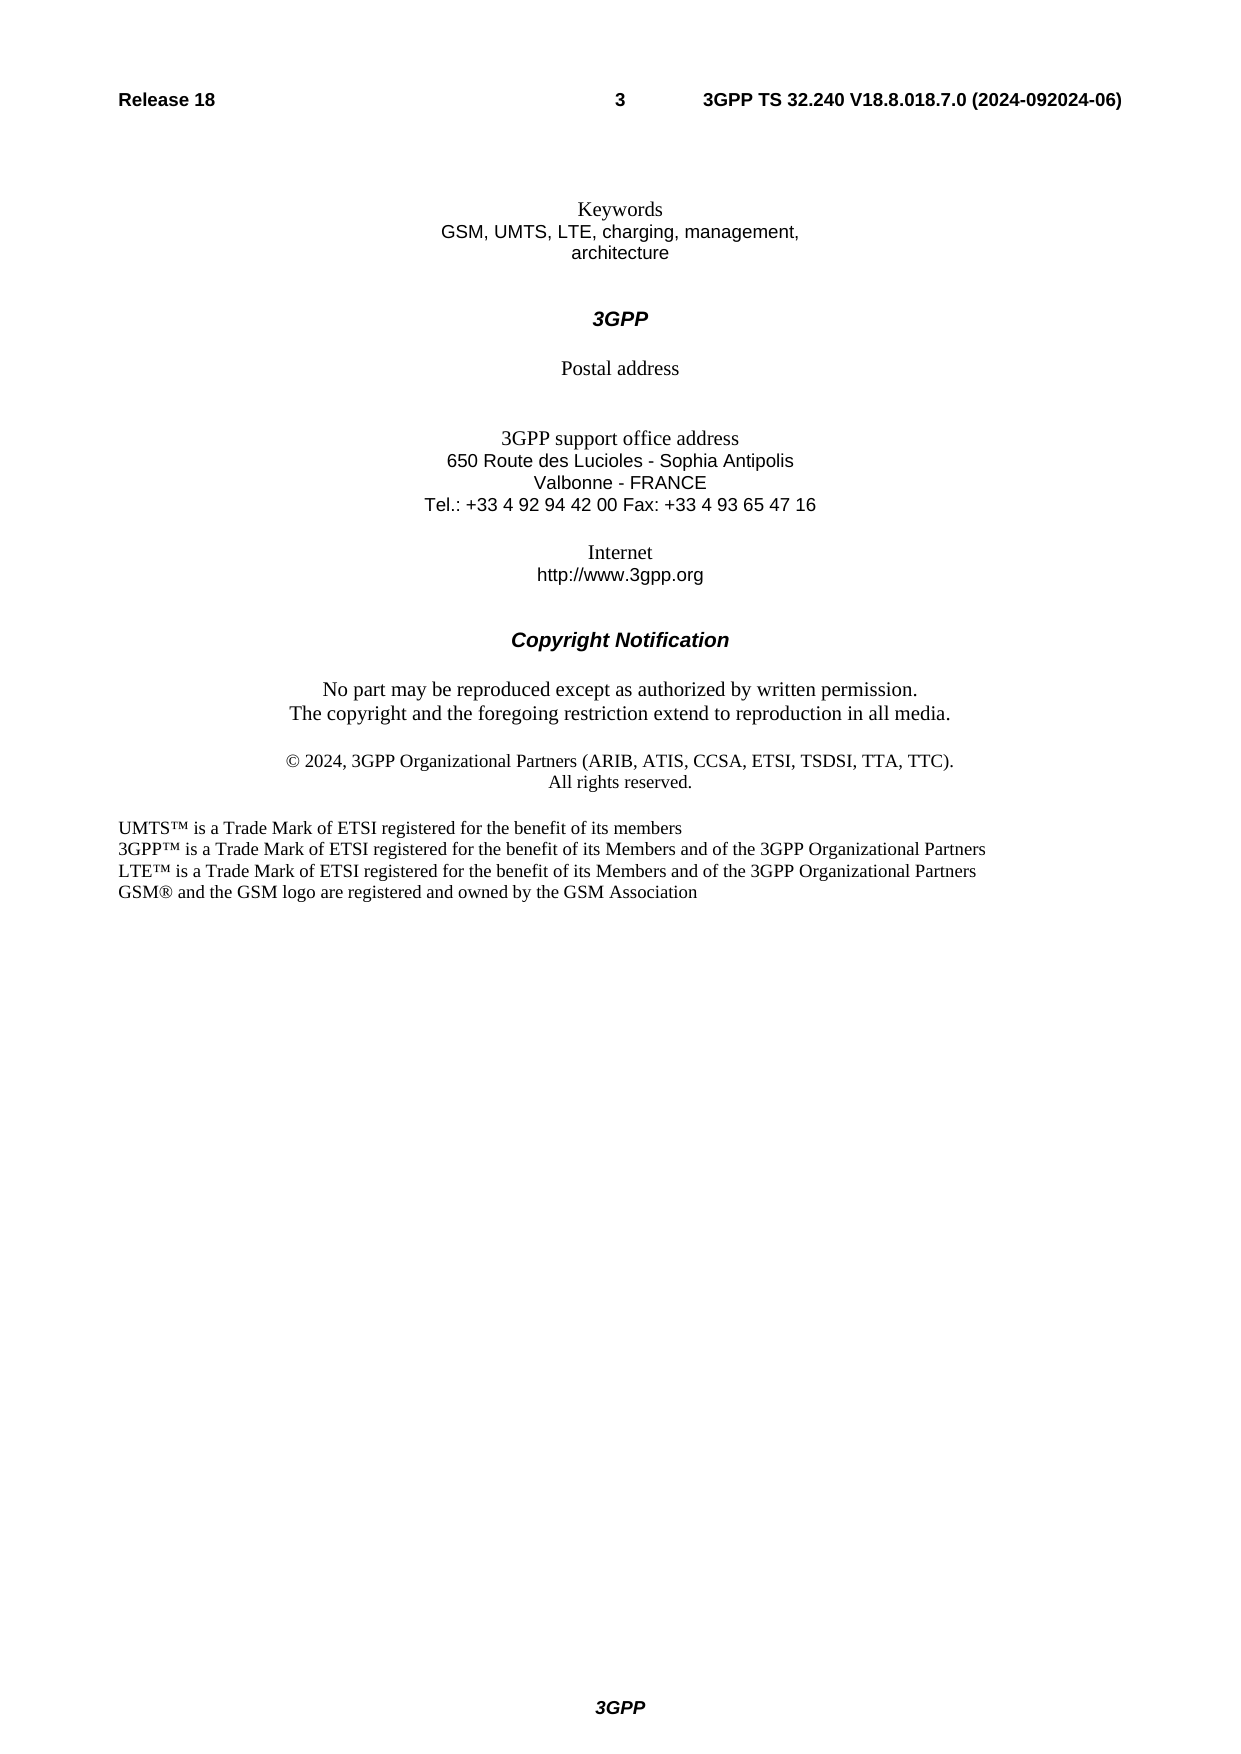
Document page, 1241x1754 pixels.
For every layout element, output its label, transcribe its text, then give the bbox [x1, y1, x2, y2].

text Keywords [413, 197, 827, 221]
text Postal address [413, 356, 827, 379]
text © 2024, 3GPP Organizational Partners (ARIB, ATIS, CCSA, ETSI, TSDSI, TTA, TTC). [118, 749, 1122, 771]
text 3GPP support office address [413, 426, 827, 450]
text 650 Route des Lucioles - Sophia Antipolis [413, 450, 827, 472]
text Copyright Notification [118, 628, 1122, 652]
text Valbonne - FRANCE [413, 472, 827, 493]
text Tel.: +33 4 92 94 42 00 Fax: +33 4 93 65 47 16 [413, 493, 827, 515]
text UMTS™ is a Trade Mark of ETSI registered for the benefit of its members [118, 817, 1122, 838]
text GSM, UMTS, LTE, charging, management, architecture [413, 221, 827, 264]
text All rights reserved. [118, 771, 1122, 817]
text No part may be reproduced except as authorized by written permission. The copyright and the foregoing restriction extend to reproduction in all media. [118, 677, 1122, 725]
text 3GPP™ is a Trade Mark of ETSI registered for the benefit of its Members and of the 3GPP Organizational Partners LTE™ is a Trade Mark of ETSI registered for the benefit of its Members and of the 3GPP Organizational Partners [118, 838, 1122, 881]
text Internet [413, 540, 827, 564]
text http://www.3gpp.org [413, 564, 827, 586]
text GSM® and the GSM logo are registered and owned by the GSM Association [118, 881, 1122, 903]
text 3GPP [413, 307, 827, 331]
